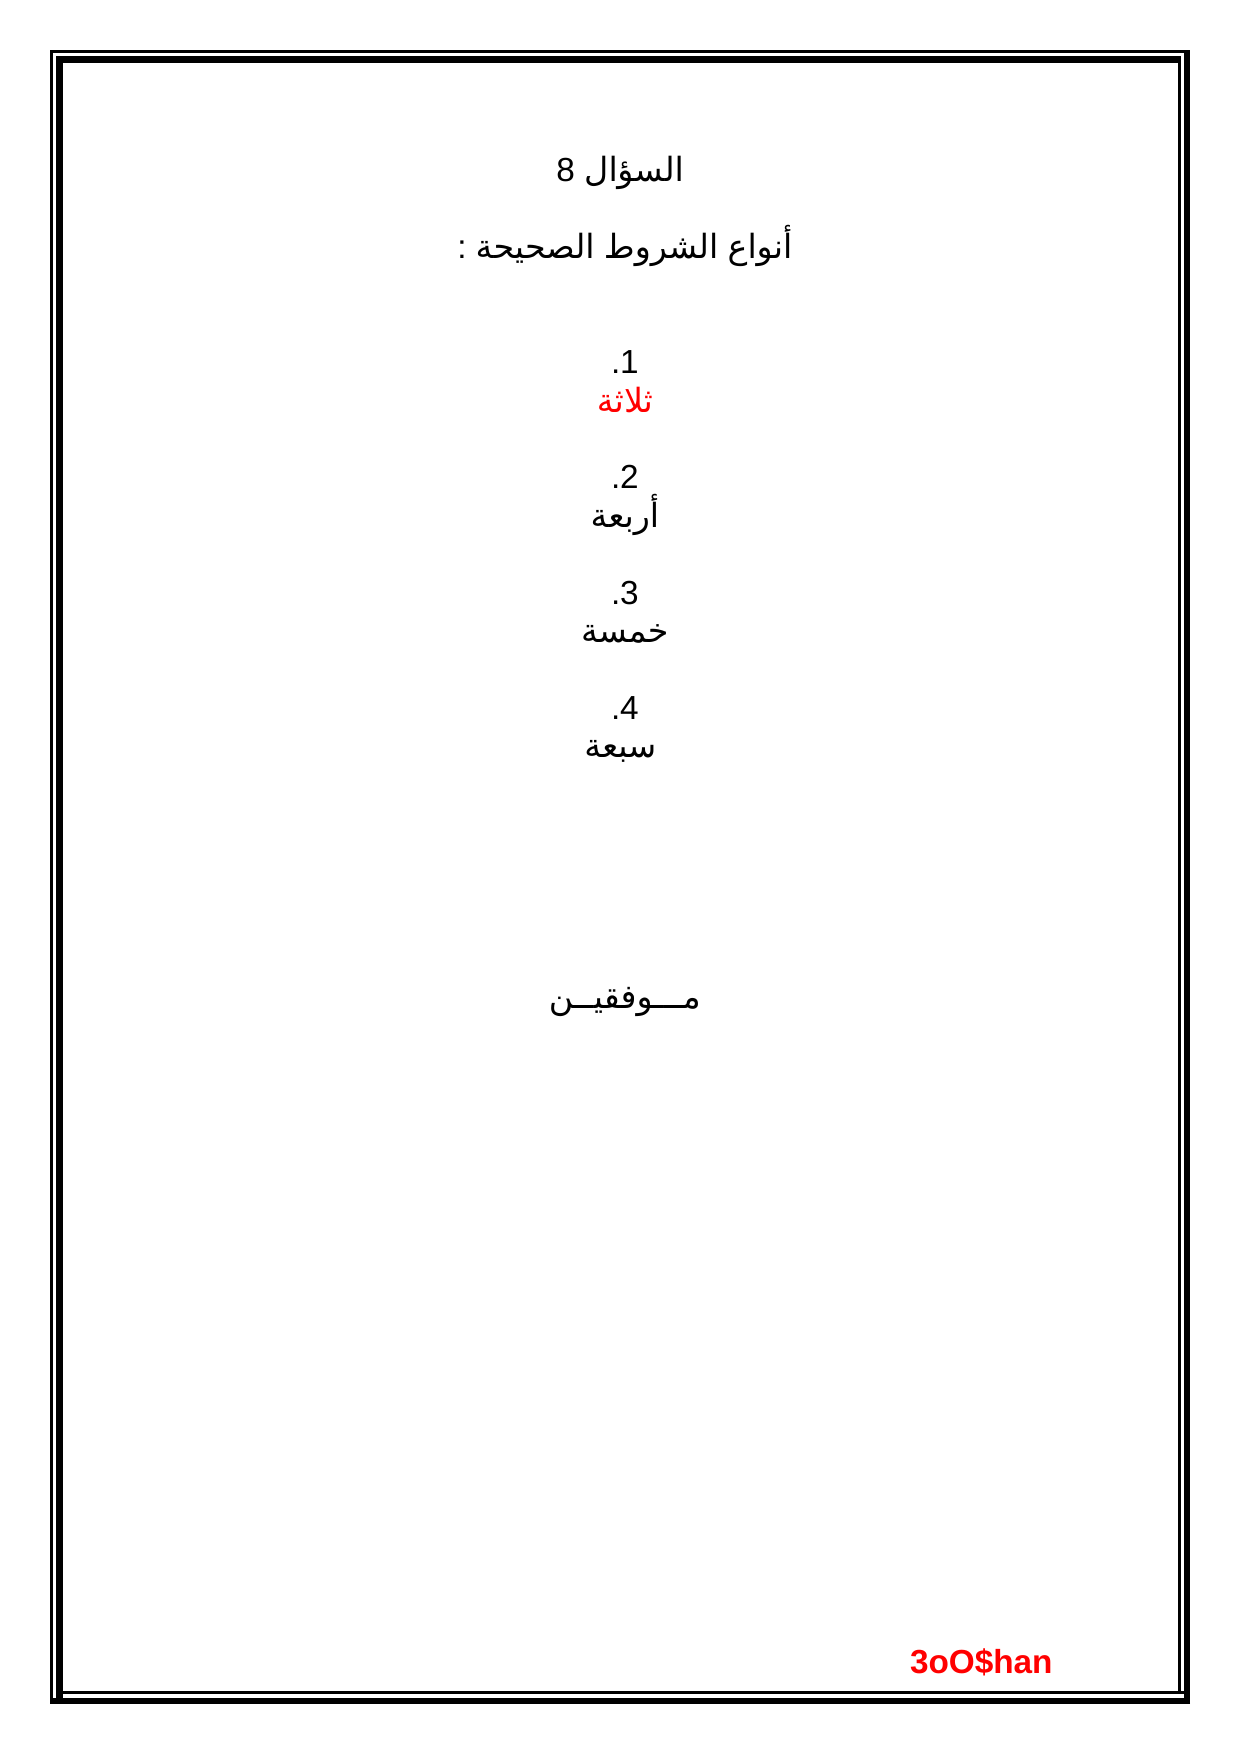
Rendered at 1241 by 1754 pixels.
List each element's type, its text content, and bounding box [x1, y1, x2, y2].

text السؤال 8 أنواع الشروط الصحيحة : 1. ثلاثة 2. أربعة 3. خمسة 4. سبعة [187, 150, 1053, 765]
text مـــوفقيــن [187, 977, 1053, 1016]
